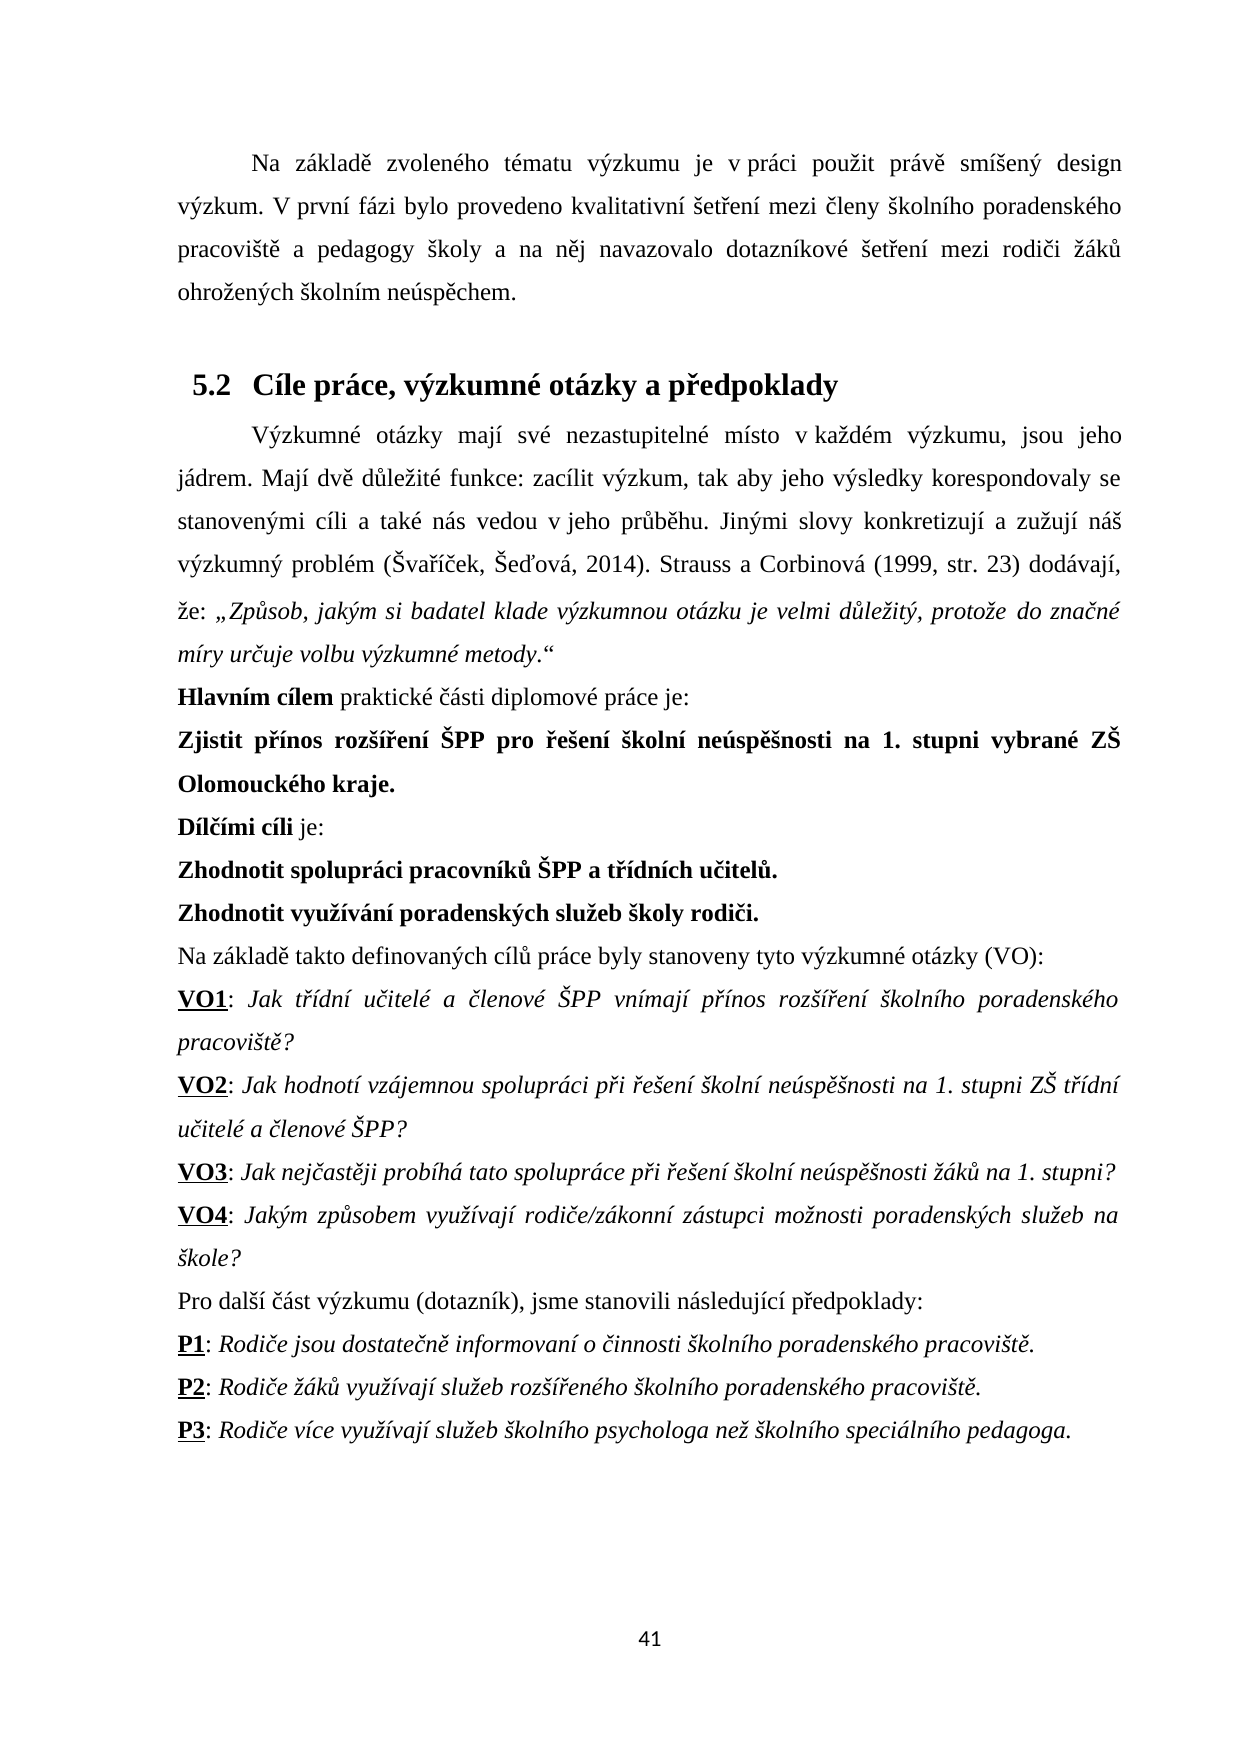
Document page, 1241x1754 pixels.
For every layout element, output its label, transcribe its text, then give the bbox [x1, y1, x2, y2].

text Zhodnotit využívání poradenských služeb školy rodiči. [177, 898, 1122, 927]
subtitle Cíle práce, výzkumné otázky a předpoklady [192, 366, 1122, 402]
text Zhodnotit spolupráci pracovníků ŠPP a třídních učitelů. [177, 855, 1122, 884]
text Výzkumné otázky mají své nezastupitelné místo v každém výzkumu, jsou jeho jádrem. Mají dvě důležité funkce: zacílit výzkum, tak aby jeho výsledky korespondovaly se stanovenými cíli a také nás vedou v jeho průběhu. Jinými slovy konkretizují a zužují náš výzkumný problém (Švaříček, Šeďová, 2014). Strauss a Corbinová (1999, str. 23) dodávají, že: „Způsob, jakým si badatel klade výzkumnou otázku je velmi důležitý, protože do značné míry určuje volbu výzkumné metody.“ [177, 420, 1122, 668]
text Na základě takto definovaných cílů práce byly stanoveny tyto výzkumné otázky (VO): [177, 941, 1122, 970]
text VO2: Jak hodnotí vzájemnou spolupráci při řešení školní neúspěšnosti na 1. stupni ZŠ třídní učitelé a členové ŠPP? [177, 1071, 1122, 1142]
text P1: Rodiče jsou dostatečně informovaní o činnosti školního poradenského pracoviště. [177, 1329, 1122, 1358]
text P3: Rodiče více využívají služeb školního psychologa než školního speciálního pedagoga. [177, 1416, 1122, 1444]
text Zjistit přínos rozšíření ŠPP pro řešení školní neúspěšnosti na 1. stupni vybrané ZŠ Olomouckého kraje. [177, 726, 1122, 797]
text Pro další část výzkumu (dotazník), jsme stanovili následující předpoklady: [177, 1286, 1122, 1315]
text Hlavním cílem praktické části diplomové práce je: [177, 682, 1122, 711]
text Dílčími cíli je: [177, 812, 1122, 841]
text P2: Rodiče žáků využívají služeb rozšířeného školního poradenského pracoviště. [177, 1372, 1122, 1401]
text VO3: Jak nejčastěji probíhá tato spolupráce při řešení školní neúspěšnosti žáků na 1. stupni? [177, 1157, 1122, 1186]
text VO4: Jakým způsobem využívají rodiče/zákonní zástupci možnosti poradenských služeb na škole? [177, 1200, 1122, 1272]
text Na základě zvoleného tématu výzkumu je v práci použit právě smíšený design výzkum. V první fázi bylo provedeno kvalitativní šetření mezi členy školního poradenského pracoviště a pedagogy školy a na něj navazovalo dotazníkové šetření mezi rodiči žáků ohrožených školním neúspěchem. [177, 148, 1122, 306]
text VO1: Jak třídní učitelé a členové ŠPP vnímají přínos rozšíření školního poradenského pracoviště? [177, 984, 1122, 1056]
